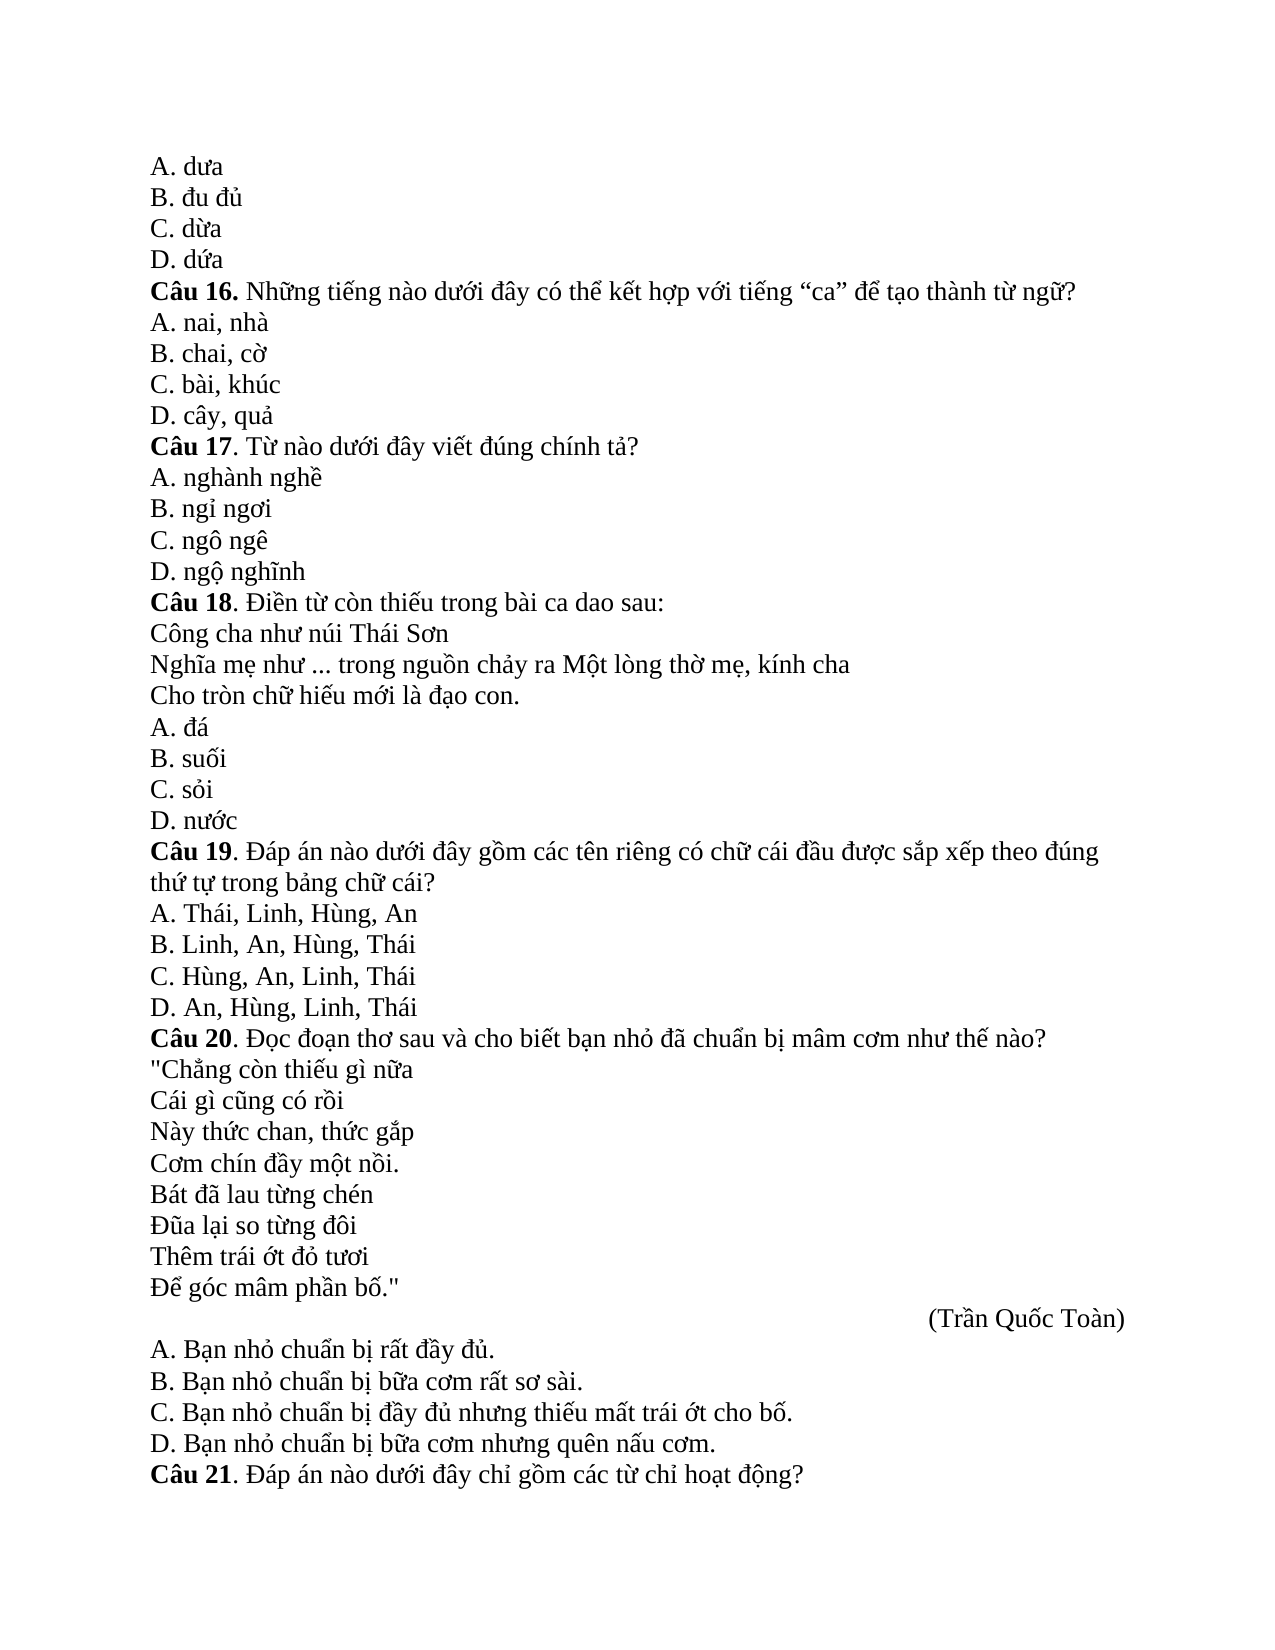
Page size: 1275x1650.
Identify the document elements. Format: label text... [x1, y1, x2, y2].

text C. Hùng, An, Linh, Thái [150, 960, 1125, 991]
text Cái gì cũng có rồi [150, 1084, 1125, 1116]
text D. ngộ nghĩnh [150, 555, 1125, 586]
text D. Bạn nhỏ chuẩn bị bữa cơm nhưng quên nấu cơm. [150, 1427, 1125, 1458]
text B. Bạn nhỏ chuẩn bị bữa cơm rất sơ sài. [150, 1365, 1125, 1396]
text Câu 18. Điền từ còn thiếu trong bài ca dao sau: [150, 586, 1125, 617]
text Này thức chan, thức gắp [150, 1116, 1125, 1147]
text Cơm chín đầy một nồi. [150, 1147, 1125, 1178]
text B. suối [150, 742, 1125, 773]
text "Chẳng còn thiếu gì nữa [150, 1053, 1125, 1084]
text A. đá [150, 711, 1125, 742]
text D. cây, quả [150, 399, 1125, 430]
text B. ngỉ ngơi [150, 493, 1125, 524]
text D. dứa [150, 243, 1125, 274]
text C. sỏi [150, 773, 1125, 804]
text Câu 17. Từ nào dưới đây viết đúng chính tả? [150, 430, 1125, 461]
text B. đu đủ [150, 181, 1125, 212]
text D. An, Hùng, Linh, Thái [150, 991, 1125, 1022]
text C. ngô ngê [150, 524, 1125, 555]
text B. Linh, An, Hùng, Thái [150, 929, 1125, 960]
text C. bài, khúc [150, 368, 1125, 399]
text D. nước [150, 804, 1125, 835]
text Để góc mâm phần bố." [150, 1271, 1125, 1302]
text A. dưa [150, 150, 1125, 181]
text Câu 21. Đáp án nào dưới đây chỉ gồm các từ chỉ hoạt động? [150, 1458, 1125, 1489]
text A. Thái, Linh, Hùng, An [150, 897, 1125, 929]
text Câu 16. Những tiếng nào dưới đây có thể kết hợp với tiếng “ca” để tạo thành từ ngữ? [150, 274, 1125, 306]
text A. nghành nghề [150, 461, 1125, 493]
text C. Bạn nhỏ chuẩn bị đầy đủ nhưng thiếu mất trái ớt cho bố. [150, 1396, 1125, 1427]
text Nghĩa mẹ như ... trong nguồn chảy ra Một lòng thờ mẹ, kính cha [150, 648, 1125, 679]
text Công cha như núi Thái Sơn [150, 617, 1125, 648]
text B. chai, cờ [150, 337, 1125, 368]
text (Trần Quốc Toàn) [150, 1302, 1125, 1333]
text Cho tròn chữ hiếu mới là đạo con. [150, 679, 1125, 711]
text A. Bạn nhỏ chuẩn bị rất đầy đủ. [150, 1333, 1125, 1365]
text C. dừa [150, 212, 1125, 243]
text Câu 20. Đọc đoạn thơ sau và cho biết bạn nhỏ đã chuẩn bị mâm cơm như thế nào? [150, 1022, 1125, 1053]
text Đũa lại so từng đôi [150, 1209, 1125, 1240]
text Câu 19. Đáp án nào dưới đây gồm các tên riêng có chữ cái đầu được sắp xếp theo đúng thứ tự trong bảng chữ cái? [150, 835, 1125, 897]
text Thêm trái ớt đỏ tươi [150, 1240, 1125, 1271]
text A. nai, nhà [150, 306, 1125, 337]
text Bát đã lau từng chén [150, 1178, 1125, 1209]
